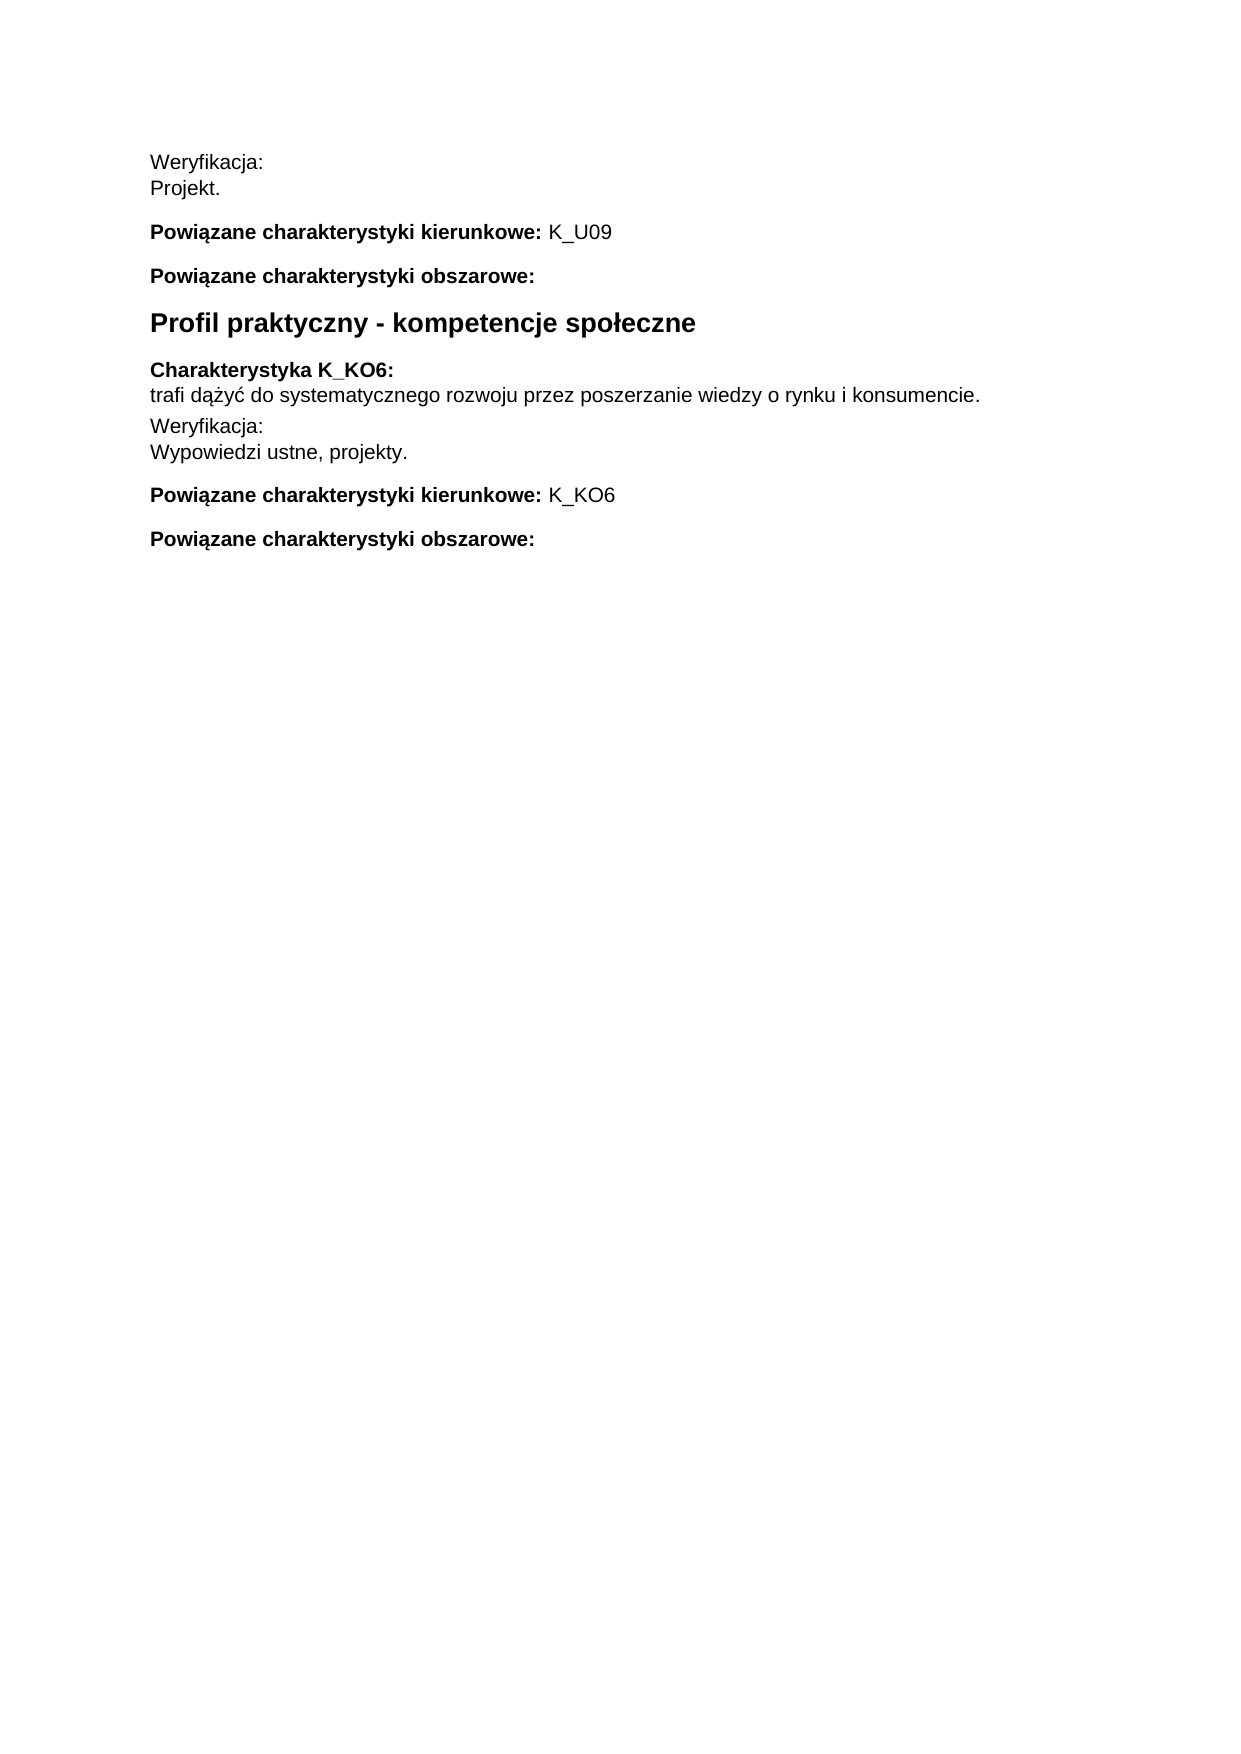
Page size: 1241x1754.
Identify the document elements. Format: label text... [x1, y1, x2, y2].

text Wypowiedzi ustne, projekty. [150, 439, 1090, 463]
text Weryfikacja: [150, 413, 1090, 437]
text Projekt. [150, 176, 1090, 200]
subtitle Profil praktyczny - kompetencje społeczne [150, 307, 1090, 338]
text Powiązane charakterystyki kierunkowe: K_KO6 [150, 483, 1090, 507]
text trafi dążyć do systematycznego rozwoju przez poszerzanie wiedzy o rynku i konsumencie. [150, 383, 1090, 407]
text Powiązane charakterystyki obszarowe: [150, 263, 1090, 287]
text Powiązane charakterystyki obszarowe: [150, 527, 1090, 551]
text Charakterystyka K_KO6: [150, 358, 1090, 382]
text Weryfikacja: [150, 150, 1090, 174]
text Powiązane charakterystyki kierunkowe: K_U09 [150, 220, 1090, 244]
